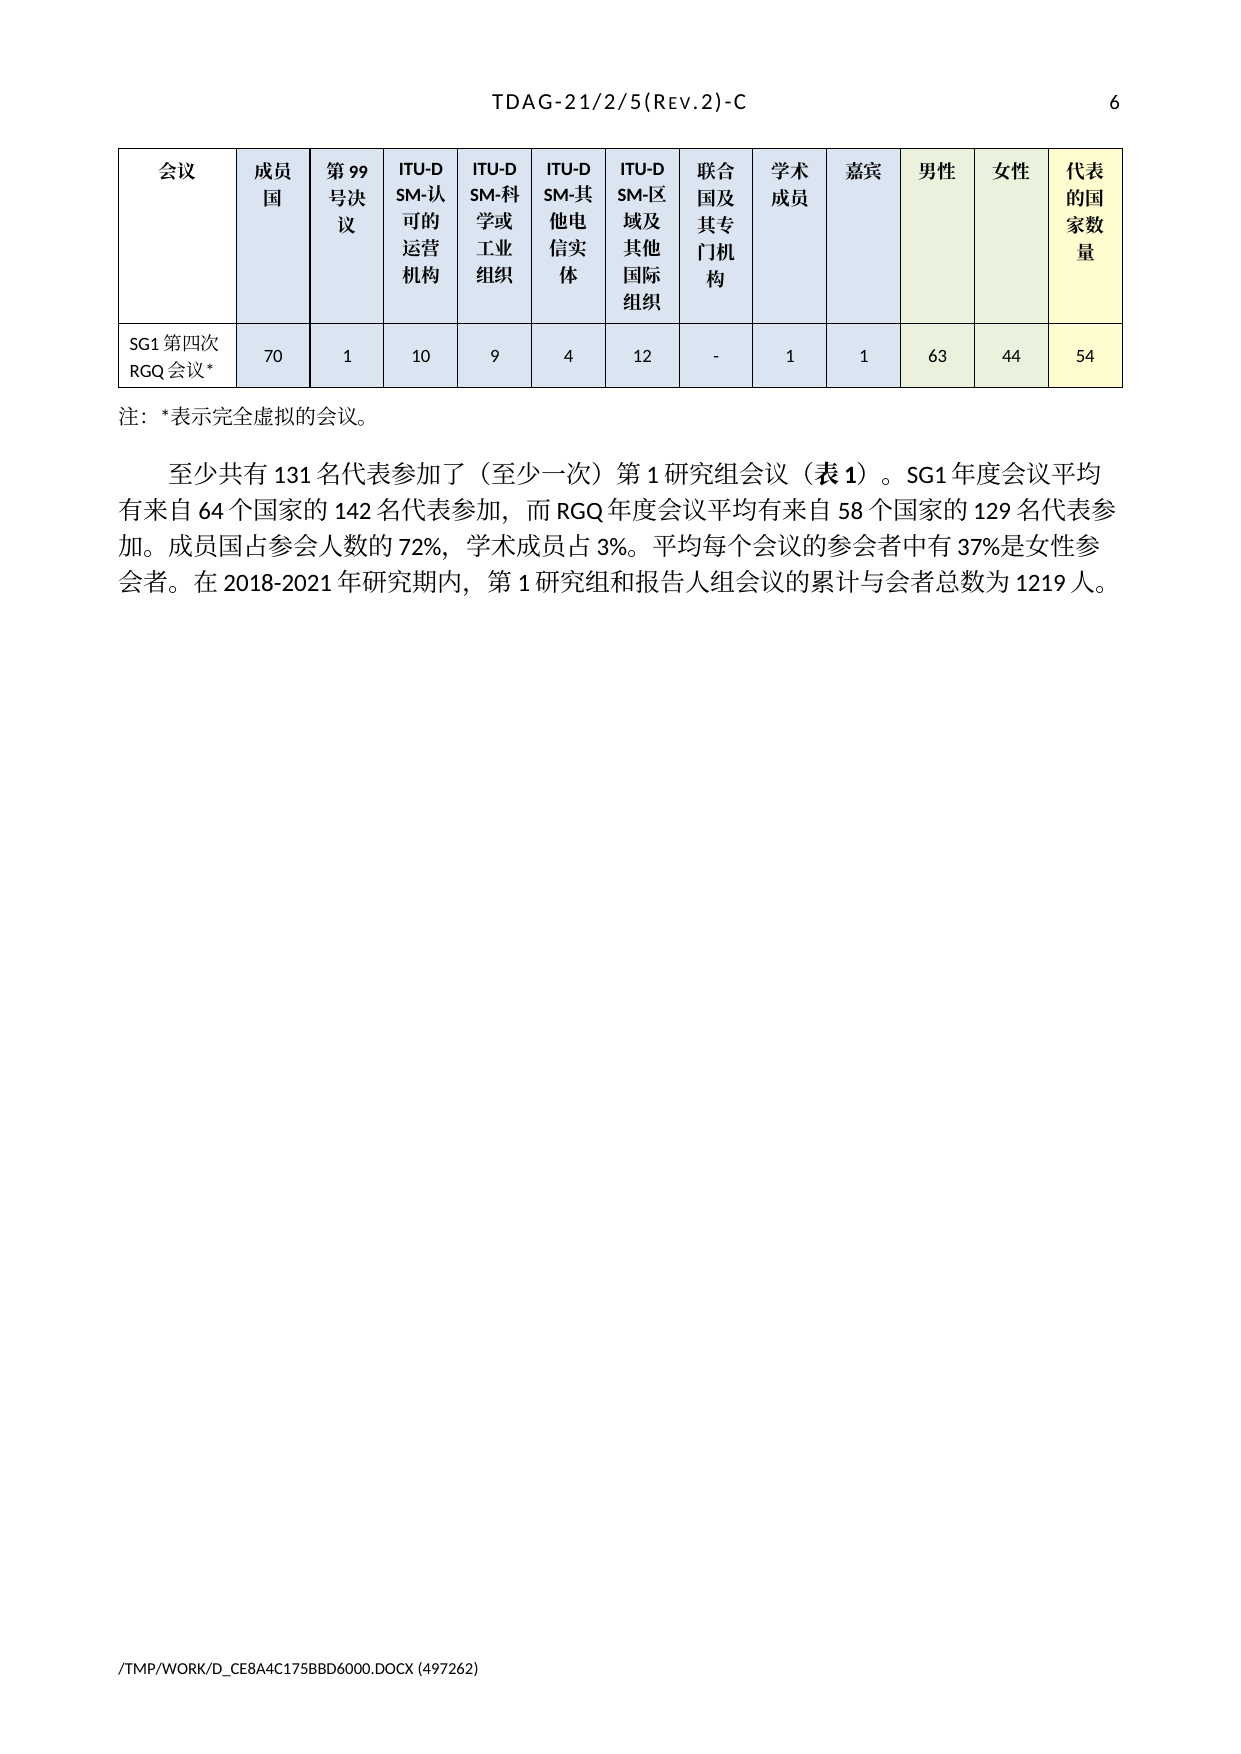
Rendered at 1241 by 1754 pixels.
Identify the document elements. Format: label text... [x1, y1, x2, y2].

table_header ITU-D SM-其他电信实体 [532, 149, 605, 323]
table_cell 4 [532, 324, 605, 387]
table_header ITU-D SM-认可的运营机构 [384, 149, 457, 323]
table_header 女性 [975, 149, 1048, 323]
table_cell 12 [606, 324, 679, 387]
table_cell 54 [1049, 324, 1122, 387]
table_header 代表的国家数量 [1049, 149, 1122, 323]
text 至少共有131名代表参加了（至少一次）第1研究组会议（表1）。SG1年度会议平均有来自64个国家的142名代表参加，而RGQ年度会议平均有来自58个国家的129名代表参加。成员国占参会人数的72%，学术成员占3%。平均每个会议的参会者中有37%是女性参会者。在2018-2021年研究期内，第1研究组和报告人组会议的累计与会者总数为1219人。 [118, 455, 1122, 599]
table_header 第99号决议 [311, 149, 383, 323]
text 注：*表示完全虚拟的会议。 [118, 400, 1122, 430]
table_cell - [680, 324, 752, 387]
table_header 学术成员 [753, 149, 826, 323]
table_cell 10 [384, 324, 457, 387]
table_cell SG1第四次RGQ会议* [119, 324, 236, 387]
table_header 成员国 [237, 149, 309, 323]
table_cell 70 [237, 324, 309, 387]
table_header 会议 [119, 149, 236, 323]
table_cell 63 [901, 324, 974, 387]
table_header ITU-D SM-科学或工业组织 [458, 149, 531, 323]
table_header 联合国及其专门机构 [680, 149, 752, 323]
table_cell 1 [827, 324, 900, 387]
table_cell 9 [458, 324, 531, 387]
table_header 男性 [901, 149, 974, 323]
table_header 嘉宾 [827, 149, 900, 323]
table_header ITU-D SM-区域及其他国际组织 [606, 149, 679, 323]
table_cell 44 [975, 324, 1048, 387]
table_cell 1 [753, 324, 826, 387]
table_cell 1 [311, 324, 383, 387]
